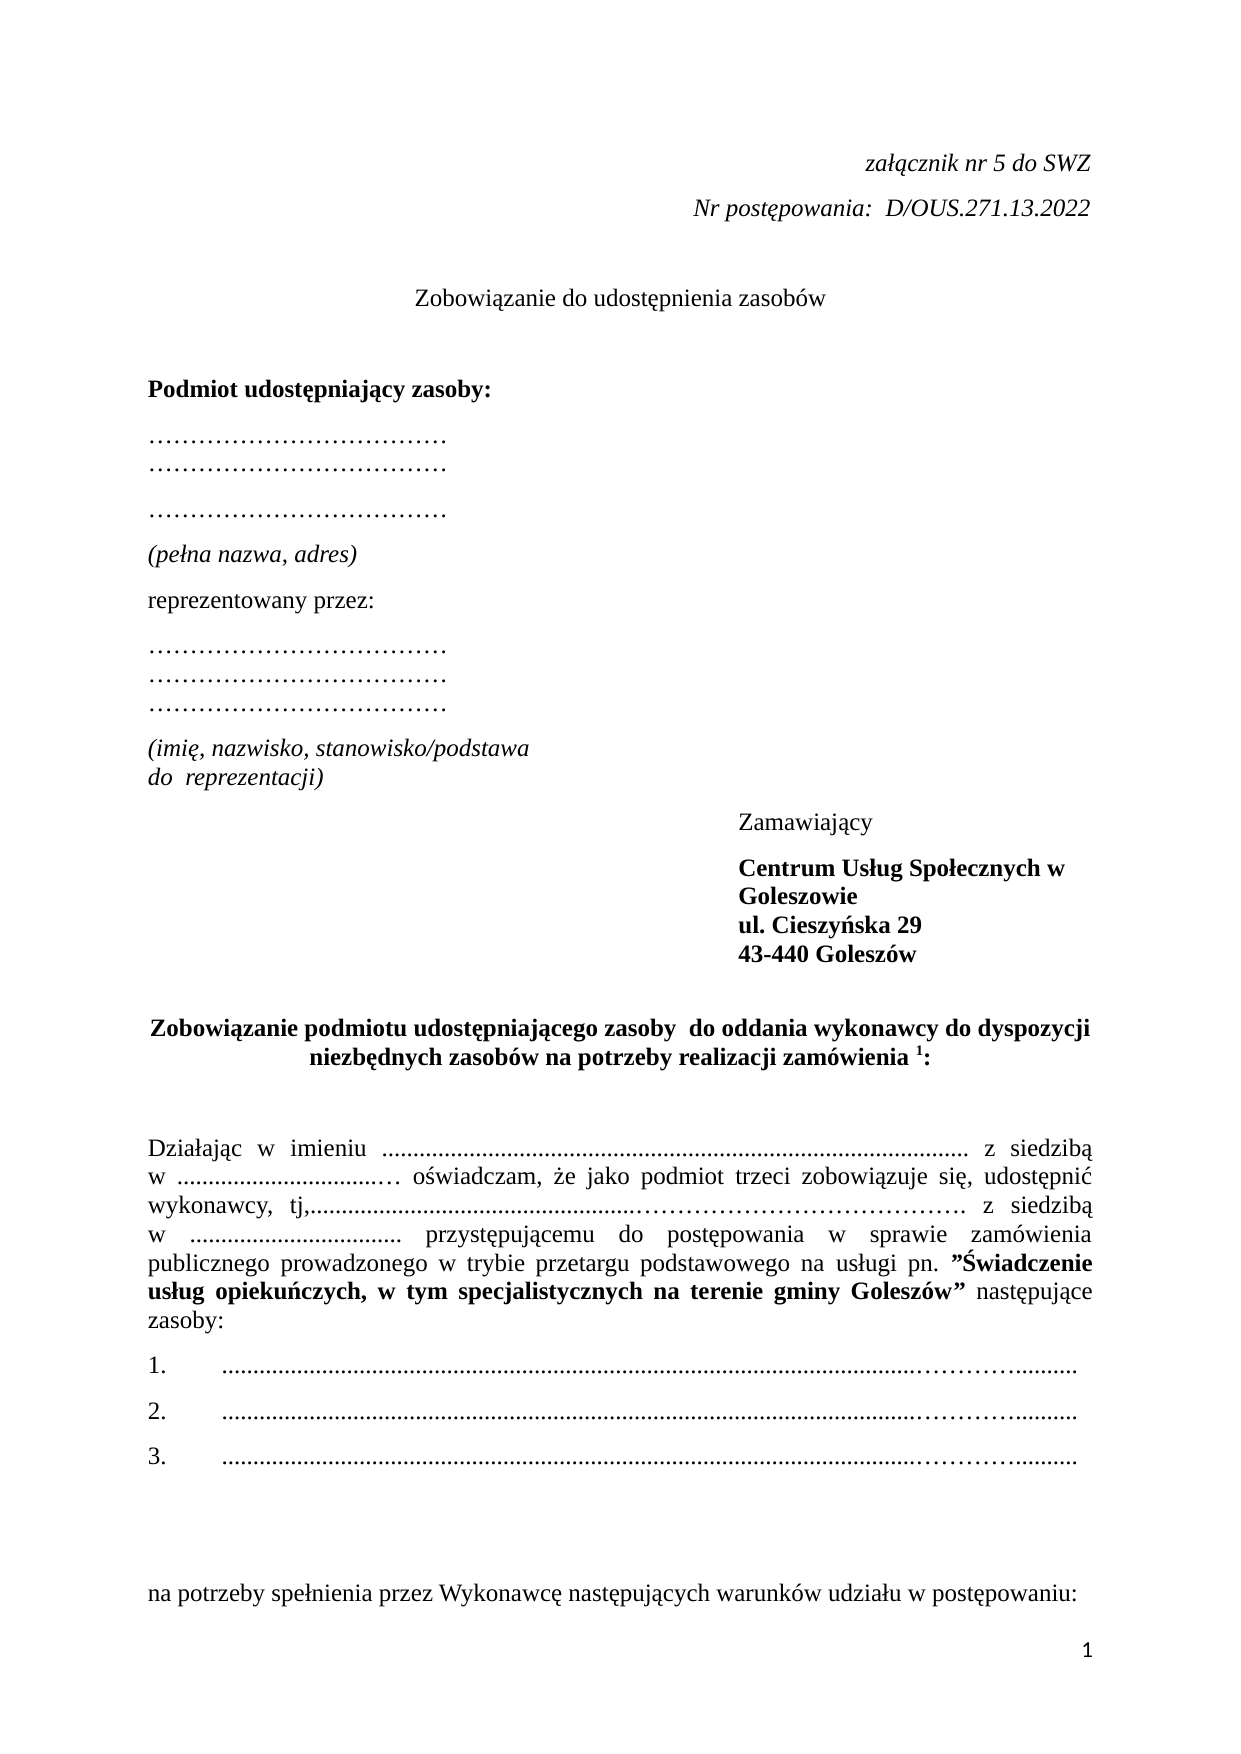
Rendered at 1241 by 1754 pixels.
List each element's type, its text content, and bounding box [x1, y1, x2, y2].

text Zobowiązanie do udostępnienia zasobów [148, 283, 1093, 311]
list Centrum Usług Społecznych w Goleszowie [738, 853, 1093, 910]
list ...............................................................................................................………….......... [148, 1396, 1093, 1425]
text ……………………………………………………………… [148, 420, 472, 477]
text Nr postępowania: D/OUS.271.13.2022 [148, 193, 1093, 222]
list ul. Cieszyńska 29 [738, 910, 1093, 939]
text Podmiot udostępniający zasoby: [148, 374, 1093, 403]
text na potrzeby spełnienia przez Wykonawcę następujących warunków udziału w postępowaniu: [148, 1578, 1093, 1606]
text ……………………………… [148, 494, 472, 523]
text reprezentowany przez: [148, 585, 1093, 613]
text ……………………………………………………………………………………………… [148, 630, 472, 716]
list 43-440 Goleszów [738, 939, 1093, 968]
text Działając w imieniu .............................................................................................. z siedzibą w ................................… oświadczam, że jako podmiot trzeci zobowiązuje się, udostępnić wykonawcy, tj,....................................................…………………………………. z siedzibą w .................................. przystępującemu do postępowania w sprawie zamówienia publicznego prowadzonego w trybie przetargu podstawowego na usługi pn. ”Świadczenie usług opiekuńczych, w tym specjalistycznych na terenie gminy Goleszów” następujące zasoby: [148, 1133, 1093, 1334]
text Zamawiający [738, 807, 1093, 836]
text (pełna nazwa, adres) [148, 539, 472, 568]
list ...............................................................................................................………….......... [148, 1441, 1093, 1470]
list ...............................................................................................................………….......... [148, 1351, 1093, 1379]
text (imię, nazwisko, stanowisko/podstawa do reprezentacji) [148, 733, 561, 791]
text załącznik nr 5 do SWZ [148, 148, 1093, 176]
text Zobowiązanie podmiotu udostępniającego zasoby do oddania wykonawcy do dyspozycji niezbędnych zasobów na potrzeby realizacji zamówienia 1: [148, 1013, 1093, 1071]
